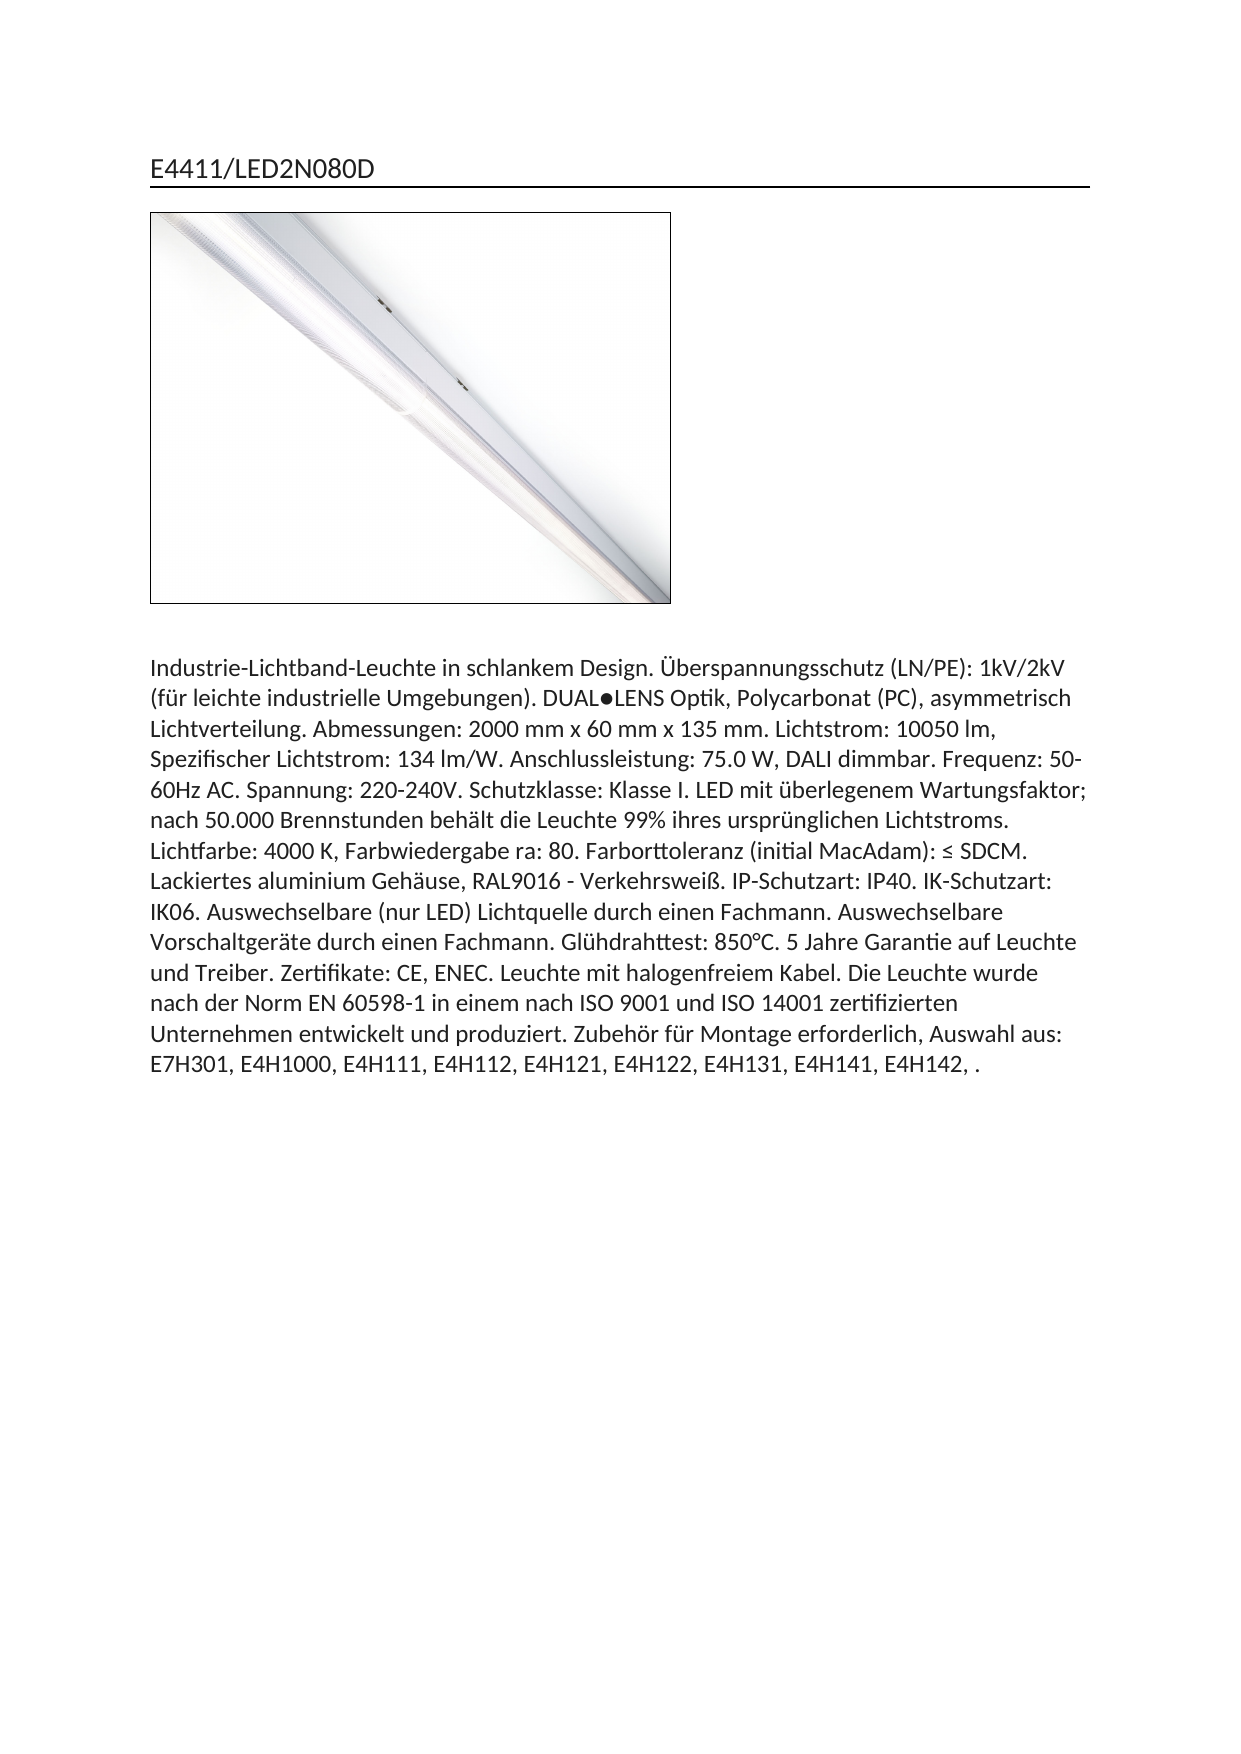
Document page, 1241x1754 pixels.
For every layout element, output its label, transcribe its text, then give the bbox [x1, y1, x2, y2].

text Industrie-Lichtband-Leuchte in schlankem Design. Überspannungsschutz (LN/PE): 1kV/2kV (für leichte industrielle Umgebungen). DUAL●LENS Optik, Polycarbonat (PC), asymmetrisch Lichtverteilung. Abmessungen: 2000 mm x 60 mm x 135 mm. Lichtstrom: 10050 lm, Spezifischer Lichtstrom: 134 lm/W. Anschlussleistung: 75.0 W, DALI dimmbar. Frequenz: 50-60Hz AC. Spannung: 220-240V. Schutzklasse: Klasse I. LED mit überlegenem Wartungsfaktor; nach 50.000 Brennstunden behält die Leuchte 99% ihres ursprünglichen Lichtstroms. Lichtfarbe: 4000 K, Farbwiedergabe ra: 80. Farborttoleranz (initial MacAdam): ≤ SDCM. Lackiertes aluminium Gehäuse, RAL9016 - Verkehrsweiß. IP-Schutzart: IP40. IK-Schutzart: IK06. Auswechselbare (nur LED) Lichtquelle durch einen Fachmann. Auswechselbare Vorschaltgeräte durch einen Fachmann. Glühdrahttest: 850°C. 5 Jahre Garantie auf Leuchte und Treiber. Zertifikate: CE, ENEC. Leuchte mit halogenfreiem Kabel. Die Leuchte wurde nach der Norm EN 60598-1 in einem nach ISO 9001 und ISO 14001 zertifizierten Unternehmen entwickelt und produziert. Zubehör für Montage erforderlich, Auswahl aus: E7H301, E4H1000, E4H111, E4H112, E4H121, E4H122, E4H131, E4H141, E4H142, . [150, 652, 1090, 1079]
text E4411/LED2N080D [150, 150, 1090, 186]
picture [151, 213, 670, 603]
